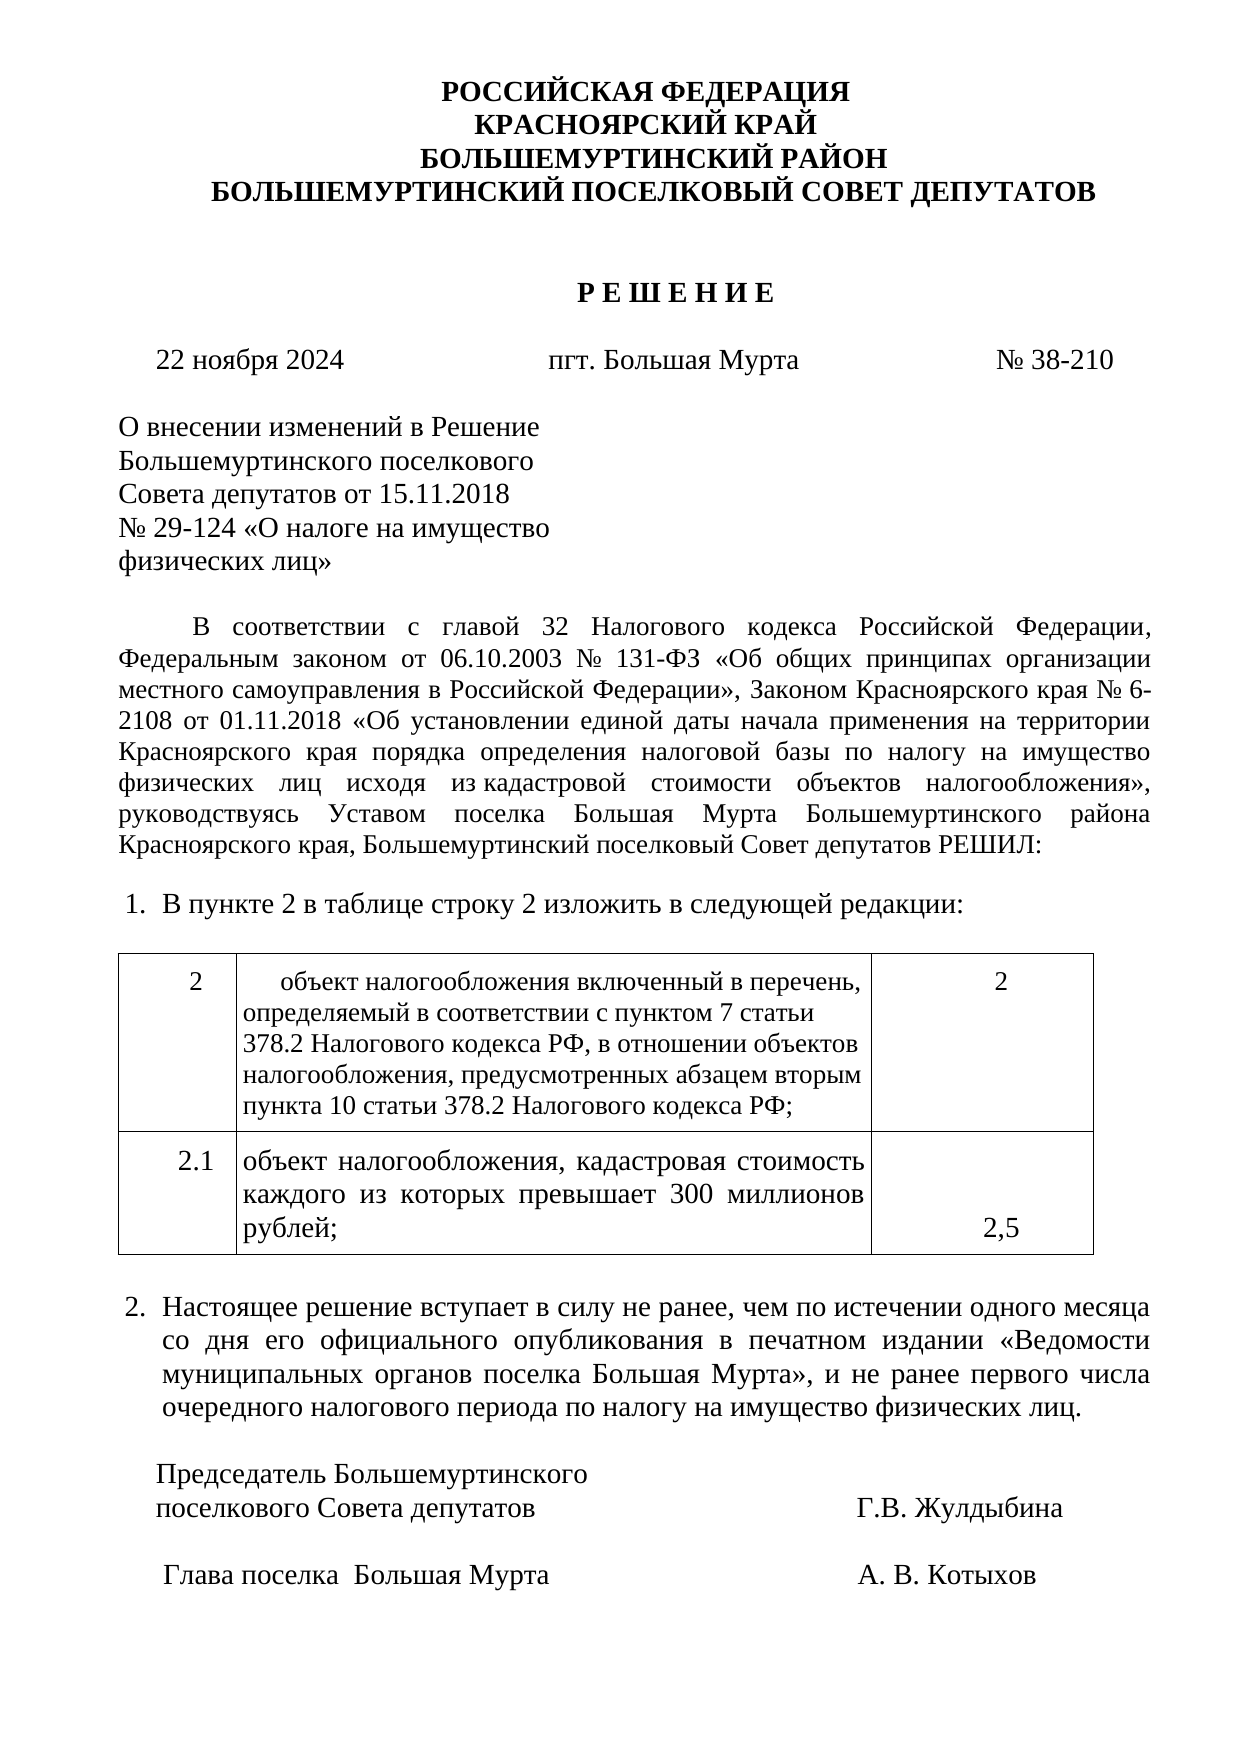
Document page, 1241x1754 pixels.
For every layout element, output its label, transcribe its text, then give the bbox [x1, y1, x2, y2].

text Председатель Большемуртинского [118, 1456, 1152, 1490]
text РОССИЙСКАЯ ФЕДЕРАЦИЯ [118, 74, 1152, 107]
table_cell 2.1 [119, 1132, 236, 1254]
text поселкового Совета депутатов Г.В. Жулдыбина [118, 1490, 1152, 1523]
text КРАСНОЯРСКИЙ КРАЙ [118, 107, 1152, 141]
text Большемуртинского поселкового [118, 443, 1152, 476]
text О внесении изменений в Решение [118, 409, 1152, 443]
text 22 ноября 2024 пгт. Большая Мурта № 38-210 [118, 342, 1152, 376]
table_header А. В. Котыхов [650, 1557, 1137, 1618]
table_header 2 [872, 954, 1093, 1131]
table_header 2 [119, 954, 236, 1131]
list В пункте 2 в таблице строку 2 изложить в следующей редакции: [124, 886, 1152, 919]
text физических лиц» [118, 543, 1152, 577]
text БОЛЬШЕМУРТИНСКИЙ ПОСЕЛКОВЫЙ СОВЕТ ДЕПУТАТОВ [118, 174, 1152, 208]
table_cell объект налогообложения, кадастровая стоимость каждого из которых превышает 300 миллионов рублей; [237, 1132, 871, 1254]
table_cell 2,5 [872, 1132, 1093, 1254]
text В соответствии с главой 32 Налогового кодекса Российской Федерации, Федеральным законом от 06.10.2003 № 131-ФЗ «Об общих принципах организации местного самоуправления в Российской Федерации», Законом Красноярского края № 6-2108 от 01.11.2018 «Об установлении единой даты начала применения на территории Красноярского края порядка определения налоговой базы по налогу на имущество физических лиц исходя из кадастровой стоимости объектов налогообложения», руководствуясь Уставом поселка Большая Мурта Большемуртинского района Красноярского края, Большемуртинский поселковый Совет депутатов РЕШИЛ: [118, 611, 1152, 860]
text Совета депутатов от 15.11.2018 [118, 476, 1152, 510]
table_header объект налогообложения включенный в перечень, определяемый в соответствии с пунктом 7 статьи 378.2 Налогового кодекса РФ, в отношении объектов налогообложения, предусмотренных абзацем вторым пункта 10 статьи 378.2 Налогового кодекса РФ; [237, 954, 871, 1131]
text БОЛЬШЕМУРТИНСКИЙ РАЙОН [118, 141, 1152, 174]
list Настоящее решение вступает в силу не ранее, чем по истечении одного месяца со дня его официального опубликования в печатном издании «Ведомости муниципальных органов поселка Большая Мурта», и не ранее первого числа очередного налогового периода по налогу на имущество физических лиц. [124, 1289, 1152, 1423]
table_header Глава поселка Большая Мурта [107, 1557, 649, 1618]
text № 29-124 «О налоге на имущество [118, 510, 1152, 543]
text Р Е Ш Е Н И Е [118, 275, 1152, 309]
